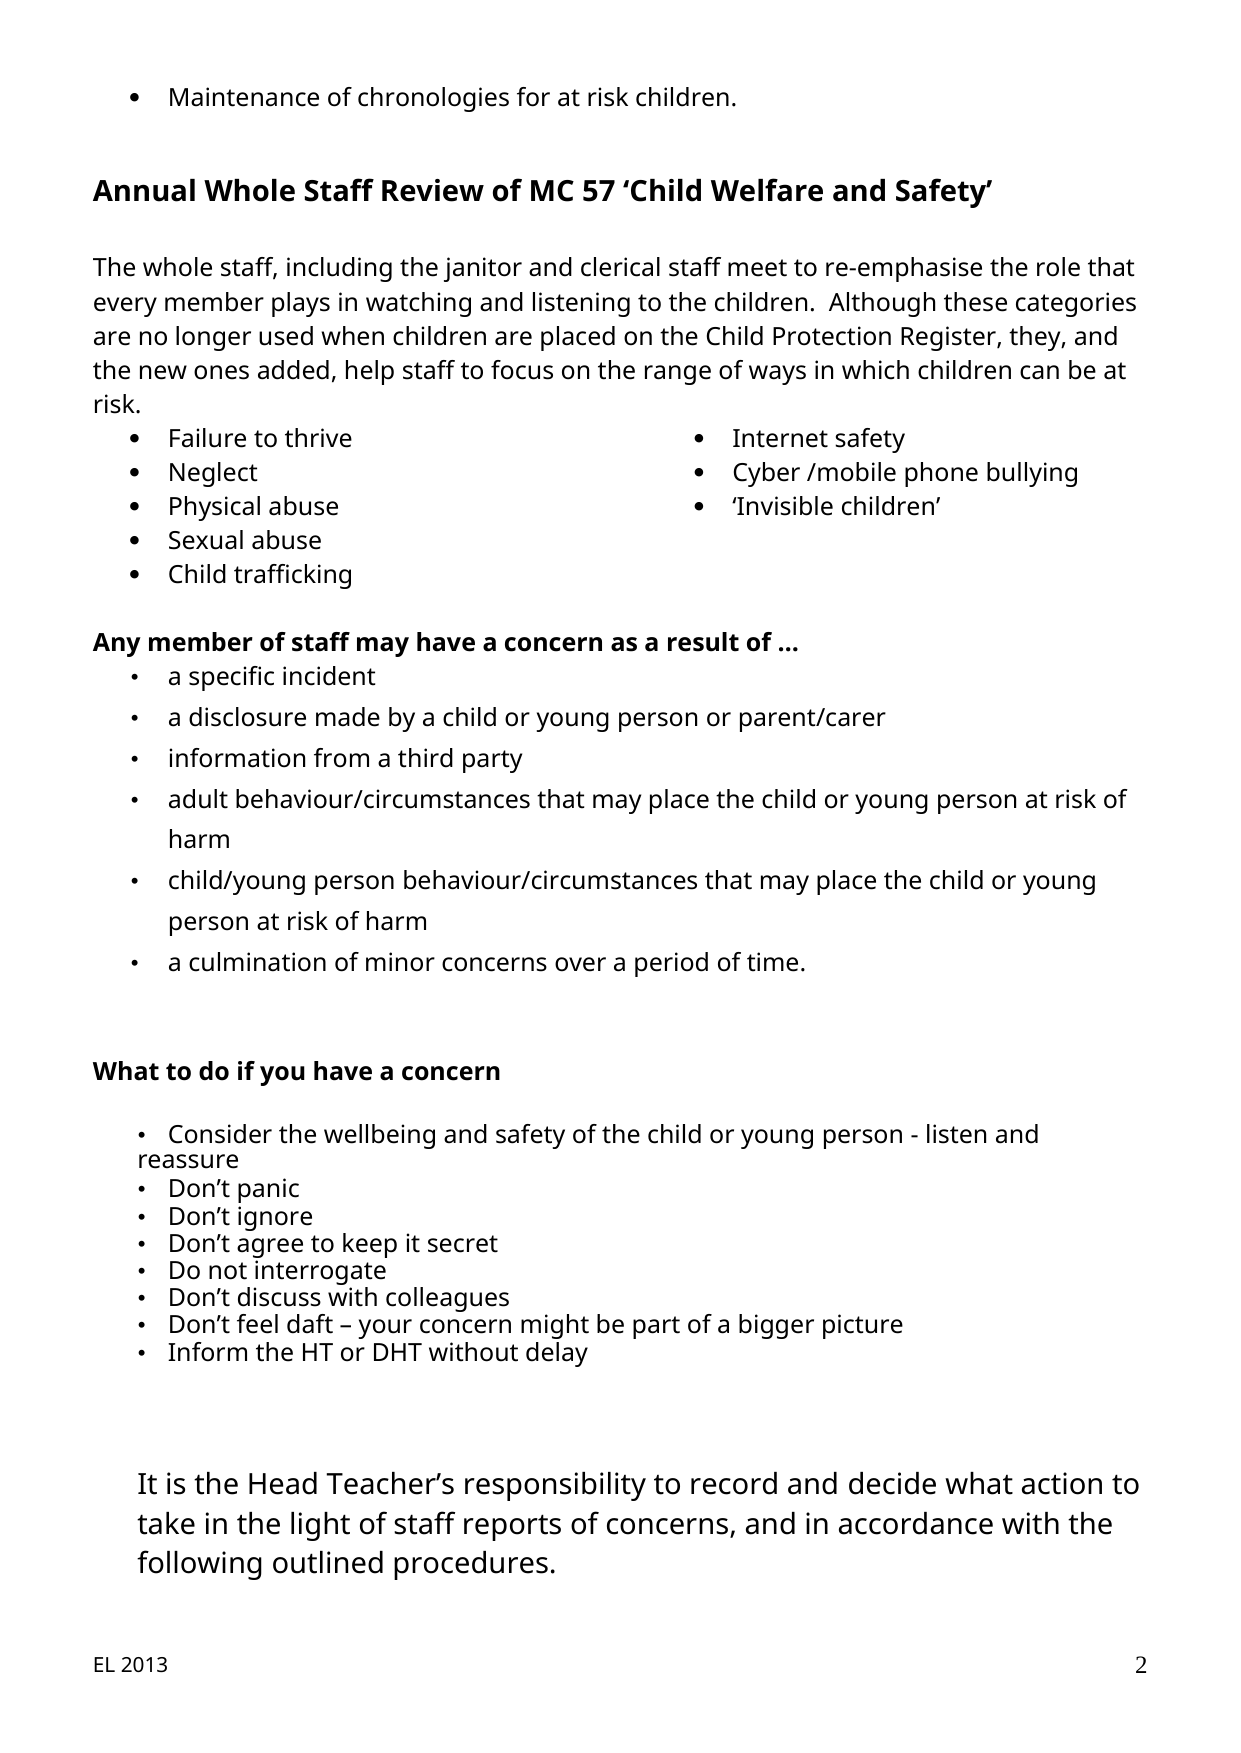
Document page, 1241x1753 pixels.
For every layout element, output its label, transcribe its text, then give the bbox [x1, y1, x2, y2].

list Neglect [130, 454, 583, 488]
list Don’t discuss with colleagues [137, 1285, 1147, 1312]
list Physical abuse [130, 488, 583, 523]
list Child trafficking [130, 557, 583, 591]
list ‘Invisible children’ [694, 488, 1147, 523]
list child/young person behaviour/circumstances that may place the child or young person at risk of harm [130, 863, 1147, 938]
list Failure to thrive [130, 420, 583, 454]
list Don’t agree to keep it secret [137, 1231, 1147, 1258]
list information from a third party [130, 741, 1147, 774]
text Any member of staff may have a concern as a result of … [93, 625, 1147, 659]
list Don’t panic [137, 1176, 1147, 1203]
text It is the Head Teacher’s responsibility to record and decide what action to take in the light of staff reports of concerns, and in accordance with the following outlined procedures. [137, 1463, 1147, 1582]
list Don’t feel daft – your concern might be part of a bigger picture [137, 1312, 1147, 1339]
list a specific incident [130, 659, 1147, 693]
list Do not interrogate [137, 1258, 1147, 1285]
list Maintenance of chronologies for at risk children. [130, 79, 1147, 113]
list Consider the wellbeing and safety of the child or young person - listen and reassure [137, 1122, 1147, 1176]
list Don’t ignore [137, 1203, 1147, 1231]
list adult behaviour/circumstances that may place the child or young person at risk of harm [130, 781, 1147, 856]
text Annual Whole Staff Review of MC 57 ‘Child Welfare and Safety’ [93, 171, 1147, 210]
list Inform the HT or DHT without delay [137, 1339, 1147, 1367]
text The whole staff, including the janitor and clerical staff meet to re-emphasise the role that every member plays in watching and listening to the children. Although these categories are no longer used when children are placed on the Child Protection Register, they, and the new ones added, help staff to focus on the range of ways in which children can be at risk. [93, 250, 1147, 420]
list a disclosure made by a child or young person or parent/carer [130, 700, 1147, 734]
text What to do if you have a concern [93, 1054, 1147, 1088]
list a culmination of minor concerns over a period of time. [130, 945, 1147, 979]
list Internet safety [694, 420, 1147, 454]
list Sexual abuse [130, 523, 583, 557]
list Cyber /mobile phone bullying [694, 454, 1147, 488]
